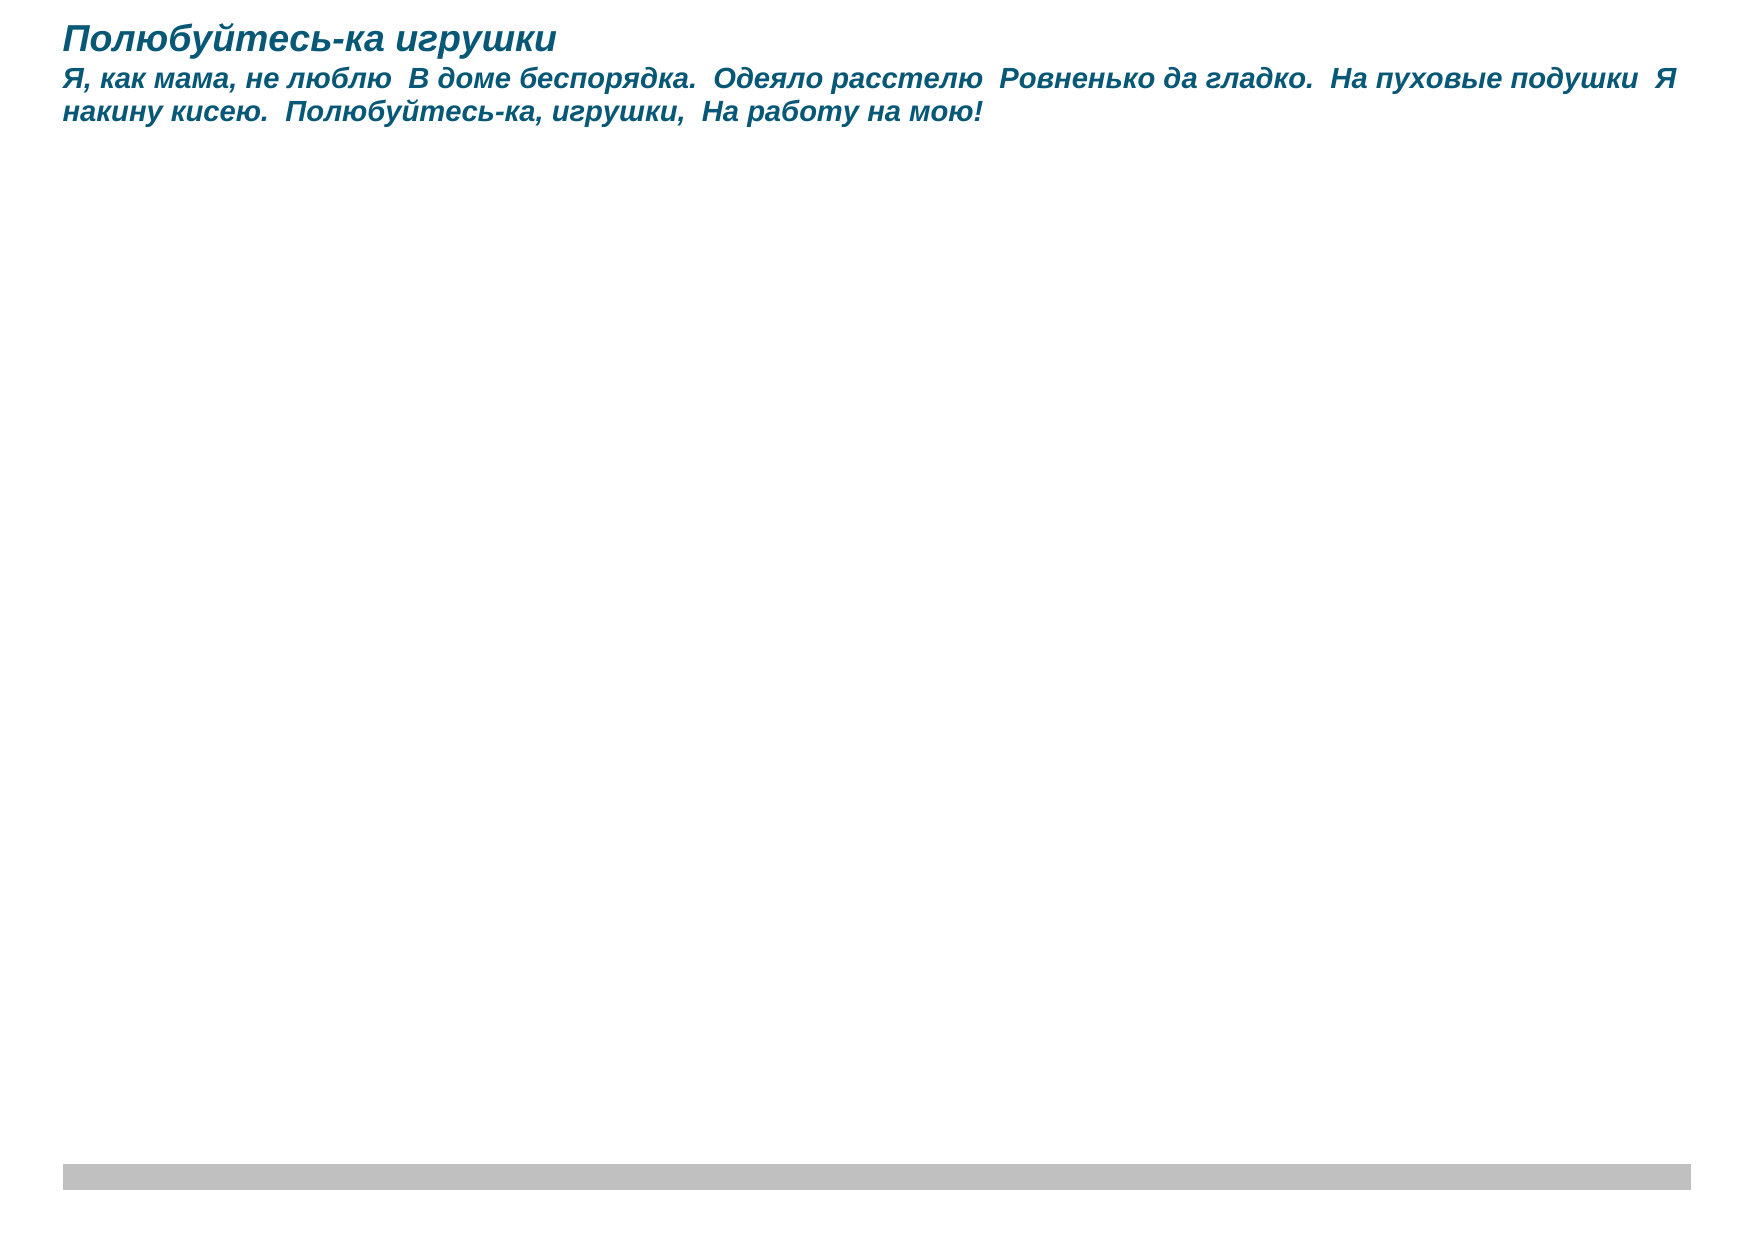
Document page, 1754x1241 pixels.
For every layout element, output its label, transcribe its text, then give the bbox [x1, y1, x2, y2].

text Я, как мама, не люблю [62, 61, 1691, 128]
subtitle Полюбуйтесь-ка игрушки [62, 17, 1691, 60]
